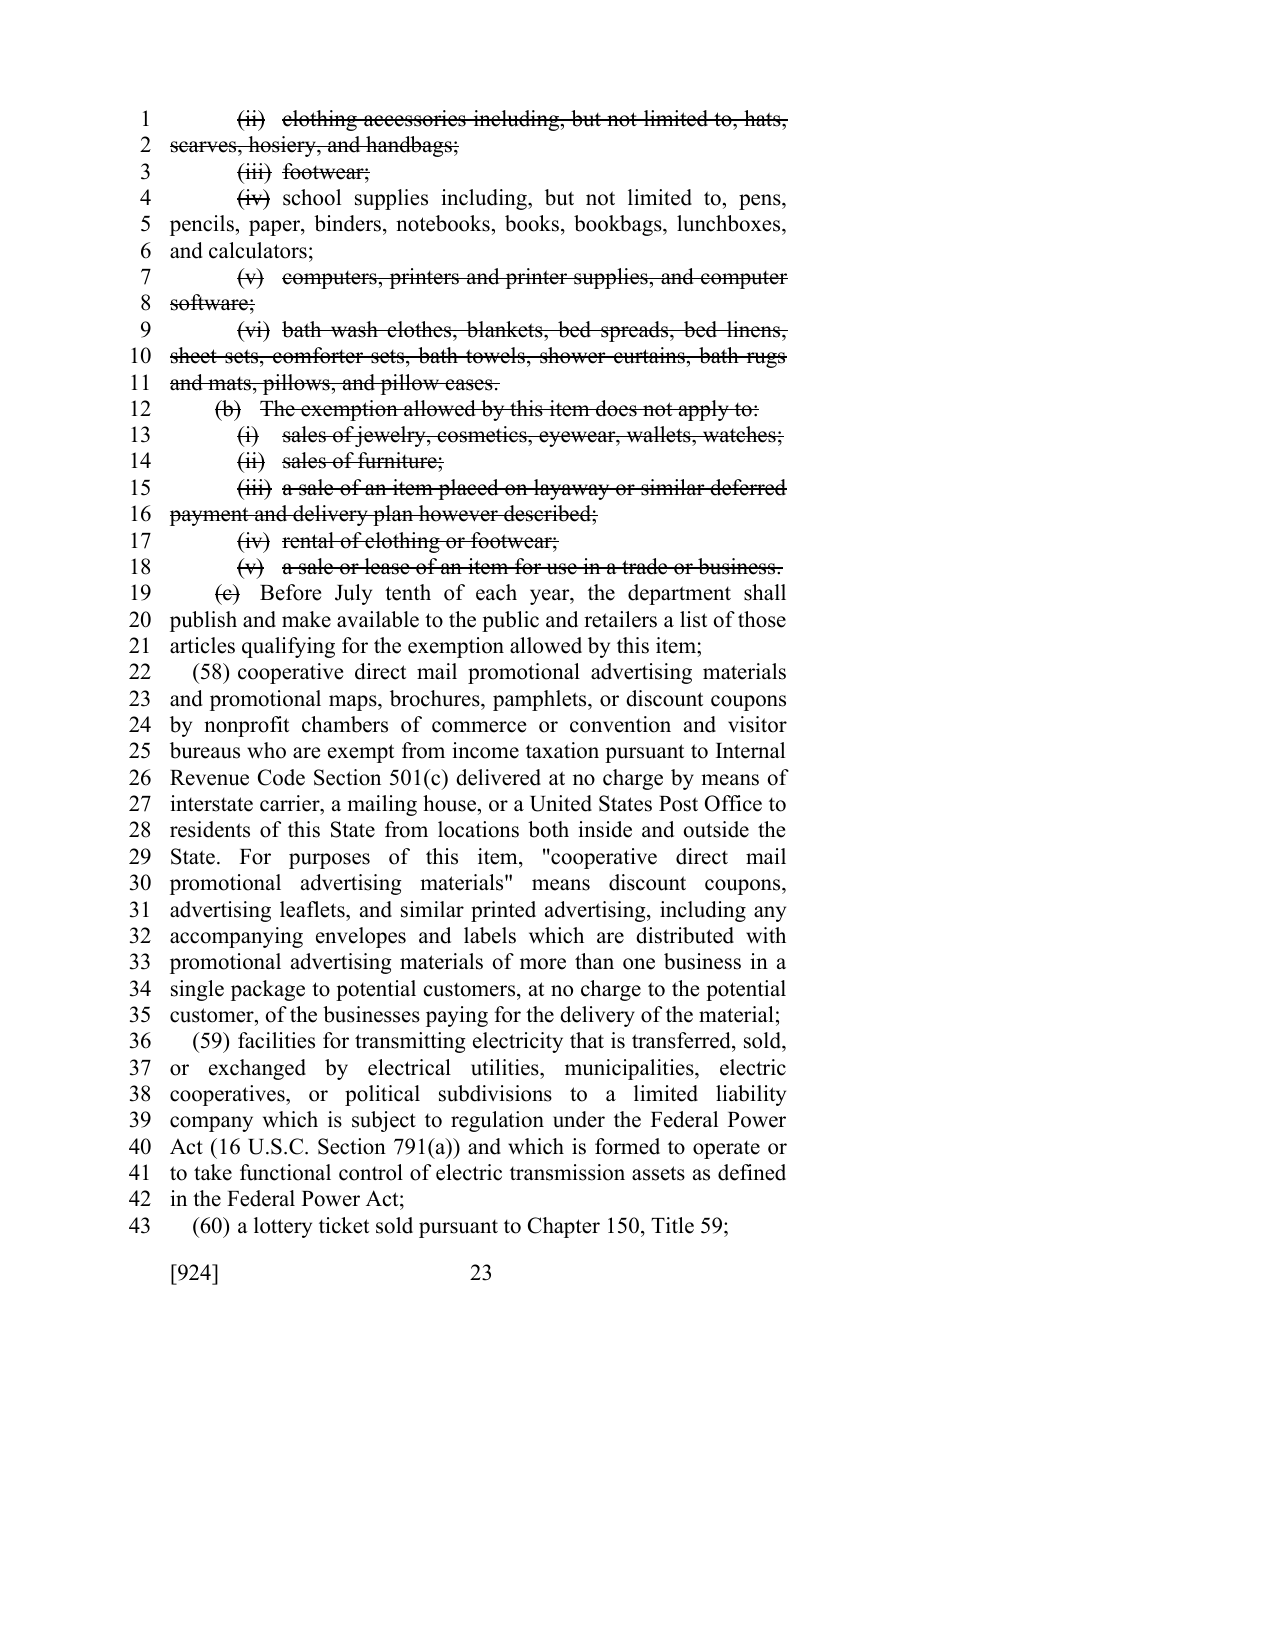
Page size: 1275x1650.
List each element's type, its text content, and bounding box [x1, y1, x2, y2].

text (ii) clothing accessories including, but not limited to, hats, scarves, hosiery, and handbags; [169, 105, 787, 158]
text (v) a sale or lease of an item for use in a trade or business. [169, 553, 787, 579]
text (vi) bath wash clothes, blankets, bed spreads, bed linens, sheet sets, comforter sets, bath towels, shower curtains, bath rugs and mats, pillows, and pillow cases. [169, 316, 787, 356]
text (iii) a sale of an item placed on layaway or similar deferred payment and delivery plan however described; [169, 474, 787, 527]
text (c) Before July tenth of each year, the department shall publish and make available to the public and retailers a list of those articles qualifying for the exemption allowed by this item; [169, 579, 787, 658]
text (60) a lottery ticket sold pursuant to Chapter 150, Title 59; [169, 1212, 787, 1238]
text (58) cooperative direct mail promotional advertising materials and promotional maps, brochures, pamphlets, or discount coupons by nonprofit chambers of commerce or convention and visitor bureaus who are exempt from income taxation pursuant to Internal Revenue Code Section 501(c) delivered at no charge by means of interstate carrier, a mailing house, or a United States Post Office to residents of this State from locations both inside and outside the State. For purposes of this item, "cooperative direct mail promotional advertising materials" means discount coupons, advertising leaflets, and similar printed advertising, including any accompanying envelopes and labels which are distributed with promotional advertising materials of more than one business in a single package to potential customers, at no charge to the potential customer, of the businesses paying for the delivery of the material; [169, 658, 787, 1027]
text (59) facilities for transmitting electricity that is transferred, sold, or exchanged by electrical utilities, municipalities, electric cooperatives, or political subdivisions to a limited liability company which is subject to regulation under the Federal Power Act (16 U.S.C. Section 791(a)) and which is formed to operate or to take functional control of electric transmission assets as defined in the Federal Power Act; [169, 1027, 787, 1212]
text (iii) footwear; [169, 158, 787, 184]
text (vi) bath wash clothes, blankets, bed spreads, bed linens, sheet sets, comforter sets, bath towels, shower curtains, bath rugs and mats, pillows, and pillow cases. [169, 357, 787, 395]
text (iv) school supplies including, but not limited to, pens, pencils, paper, binders, notebooks, books, bookbags, lunchboxes, and calculators; [169, 184, 787, 263]
text (ii) sales of furniture; [169, 448, 787, 474]
text (iv) rental of clothing or footwear; [169, 527, 787, 553]
text (i) sales of jewelry, cosmetics, eyewear, wallets, watches; [169, 421, 787, 448]
text (v) computers, printers and printer supplies, and computer software; [169, 263, 787, 316]
text (b) The exemption allowed by this item does not apply to: [169, 395, 787, 421]
